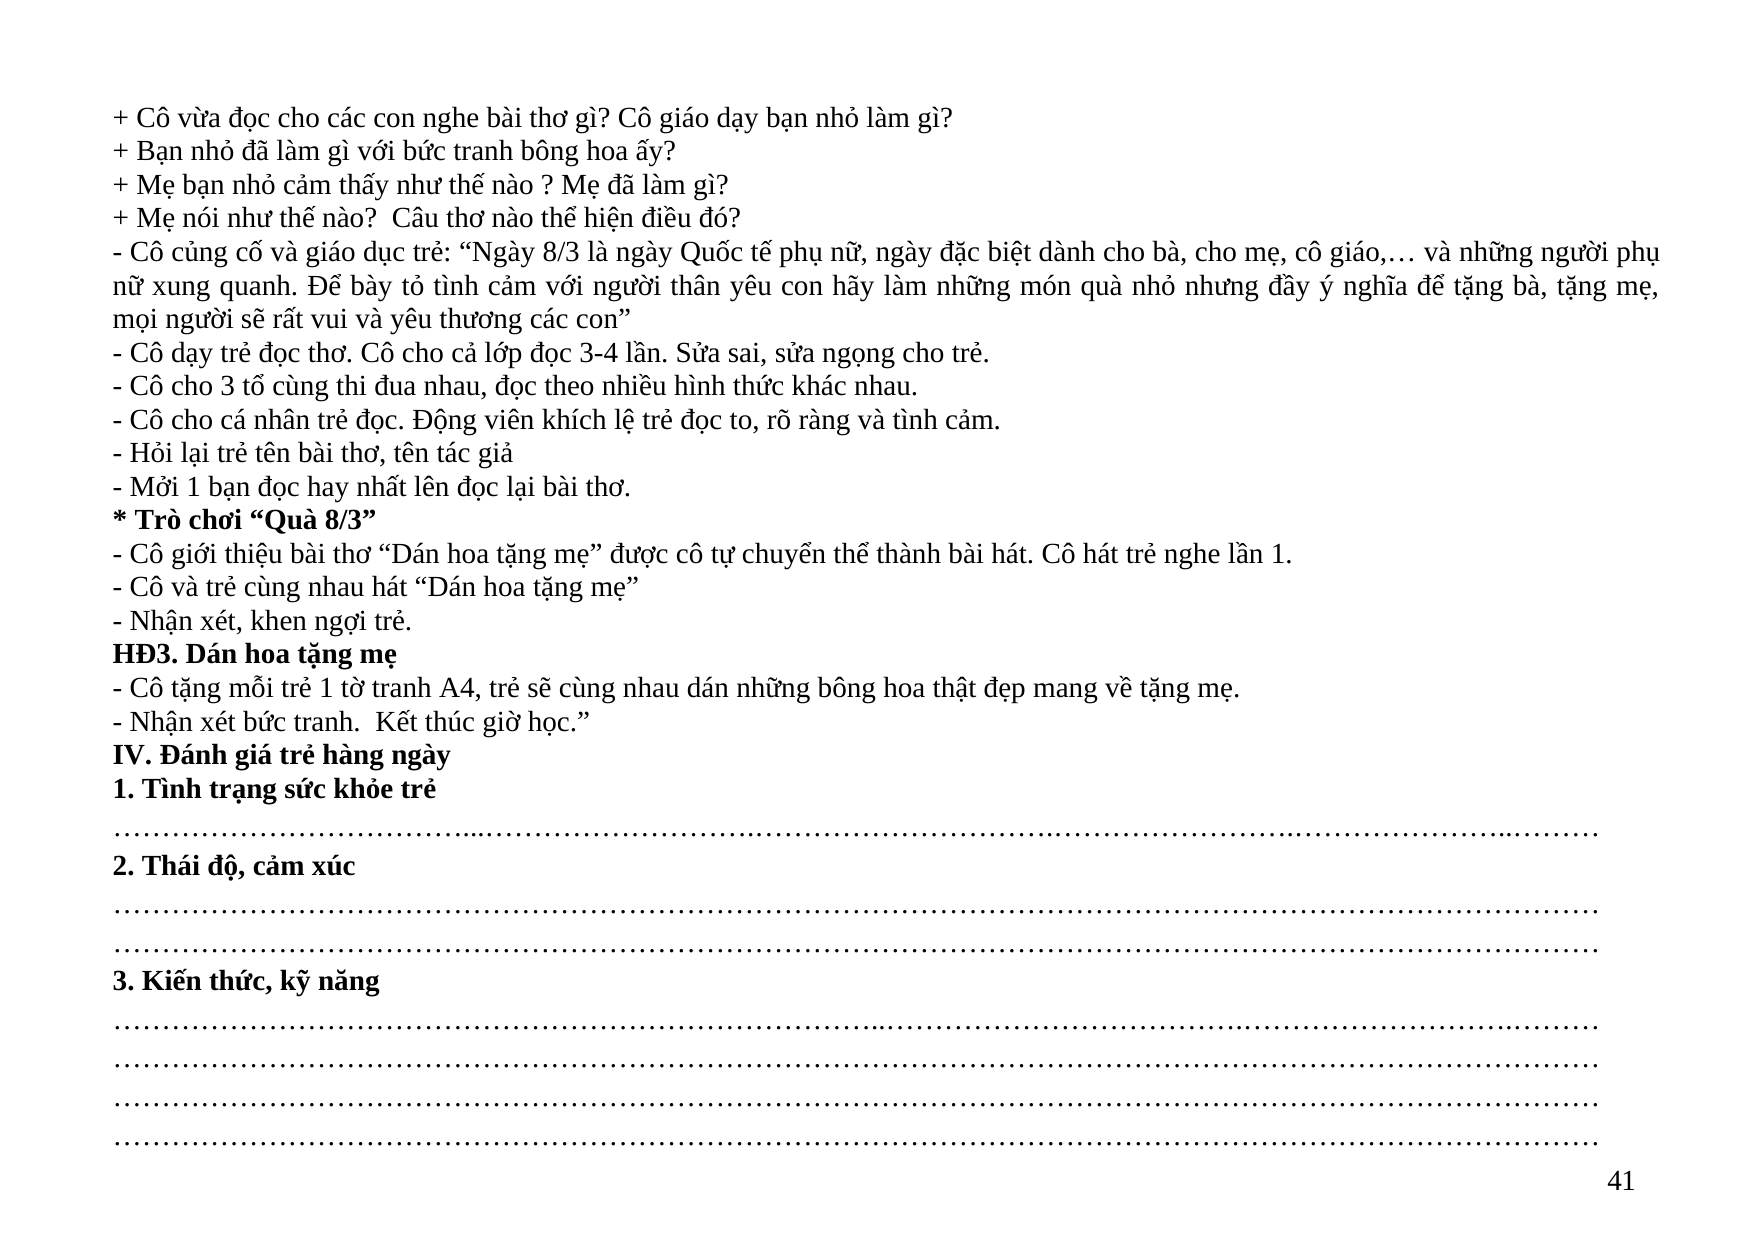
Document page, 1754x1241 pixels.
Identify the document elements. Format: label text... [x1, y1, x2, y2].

text - Cô dạy trẻ đọc thơ. Cô cho cả lớp đọc 3-4 lần. Sửa sai, sửa ngọng cho trẻ. [112, 335, 1662, 368]
text - Cô giới thiệu bài thơ “Dán hoa tặng mẹ” được cô tự chuyển thể thành bài hát. Cô hát trẻ nghe lần 1. [112, 536, 1662, 569]
text - Cô tặng mỗi trẻ 1 tờ tranh A4, trẻ sẽ cùng nhau dán những bông hoa thật đẹp mang về tặng mẹ. [112, 670, 1662, 704]
text IV. Đánh giá trẻ hàng ngày [112, 737, 1662, 771]
text ………………………………...……………………….………………………….…………………….…………………..……… [112, 809, 1662, 843]
text + Mẹ bạn nhỏ cảm thấy như thế nào ? Mẹ đã làm gì? [112, 167, 1662, 201]
text + Cô vừa đọc cho các con nghe bài thơ gì? Cô giáo dạy bạn nhỏ làm gì? [112, 100, 1662, 133]
text 2. Thái độ, cảm xúc [112, 848, 1662, 881]
text 3. Kiến thức, kỹ năng [112, 963, 1662, 997]
text + Bạn nhỏ đã làm gì với bức tranh bông hoa ấy? [112, 133, 1662, 167]
text ……………………………………………………………………………………………………………………………………… [112, 925, 1662, 958]
text ……………………………………………………………………………………………………………………………………… [112, 1041, 1662, 1074]
text - Nhận xét, khen ngợi trẻ. [112, 603, 1662, 637]
text ……………………………………………………………………..……………………………….……………………….……… [112, 1002, 1662, 1036]
text - Cô cho 3 tổ cùng thi đua nhau, đọc theo nhiều hình thức khác nhau. [112, 368, 1662, 402]
text - Cô và trẻ cùng nhau hát “Dán hoa tặng mẹ” [112, 569, 1662, 603]
text HĐ3. Dán hoa tặng mẹ [112, 637, 1662, 670]
text - Cô cho cá nhân trẻ đọc. Động viên khích lệ trẻ đọc to, rõ ràng và tình cảm. [112, 402, 1662, 435]
text - Cô củng cố và giáo dục trẻ: “Ngày 8/3 là ngày Quốc tế phụ nữ, ngày đặc biệt dành cho bà, cho mẹ, cô giáo,… và những người phụ nữ xung quanh. Để bày tỏ tình cảm với người thân yêu con hãy làm những món quà nhỏ nhưng đầy ý nghĩa để tặng bà, tặng mẹ, mọi người sẽ rất vui và yêu thương các con” [112, 234, 1662, 335]
text ……………………………………………………………………………………………………………………………………… [112, 1118, 1662, 1151]
text + Mẹ nói như thế nào? Câu thơ nào thể hiện điều đó? [112, 201, 1662, 234]
text 1. Tình trạng sức khỏe trẻ [112, 771, 1662, 804]
text ……………………………………………………………………………………………………………………………………… [112, 886, 1662, 920]
text - Hỏi lại trẻ tên bài thơ, tên tác giả [112, 435, 1662, 469]
text * Trò chơi “Quà 8/3” [112, 502, 1662, 536]
text ……………………………………………………………………………………………………………………………………… [112, 1079, 1662, 1113]
text - Mởi 1 bạn đọc hay nhất lên đọc lại bài thơ. [112, 469, 1662, 502]
text - Nhận xét bức tranh. Kết thúc giờ học.” [112, 704, 1662, 737]
